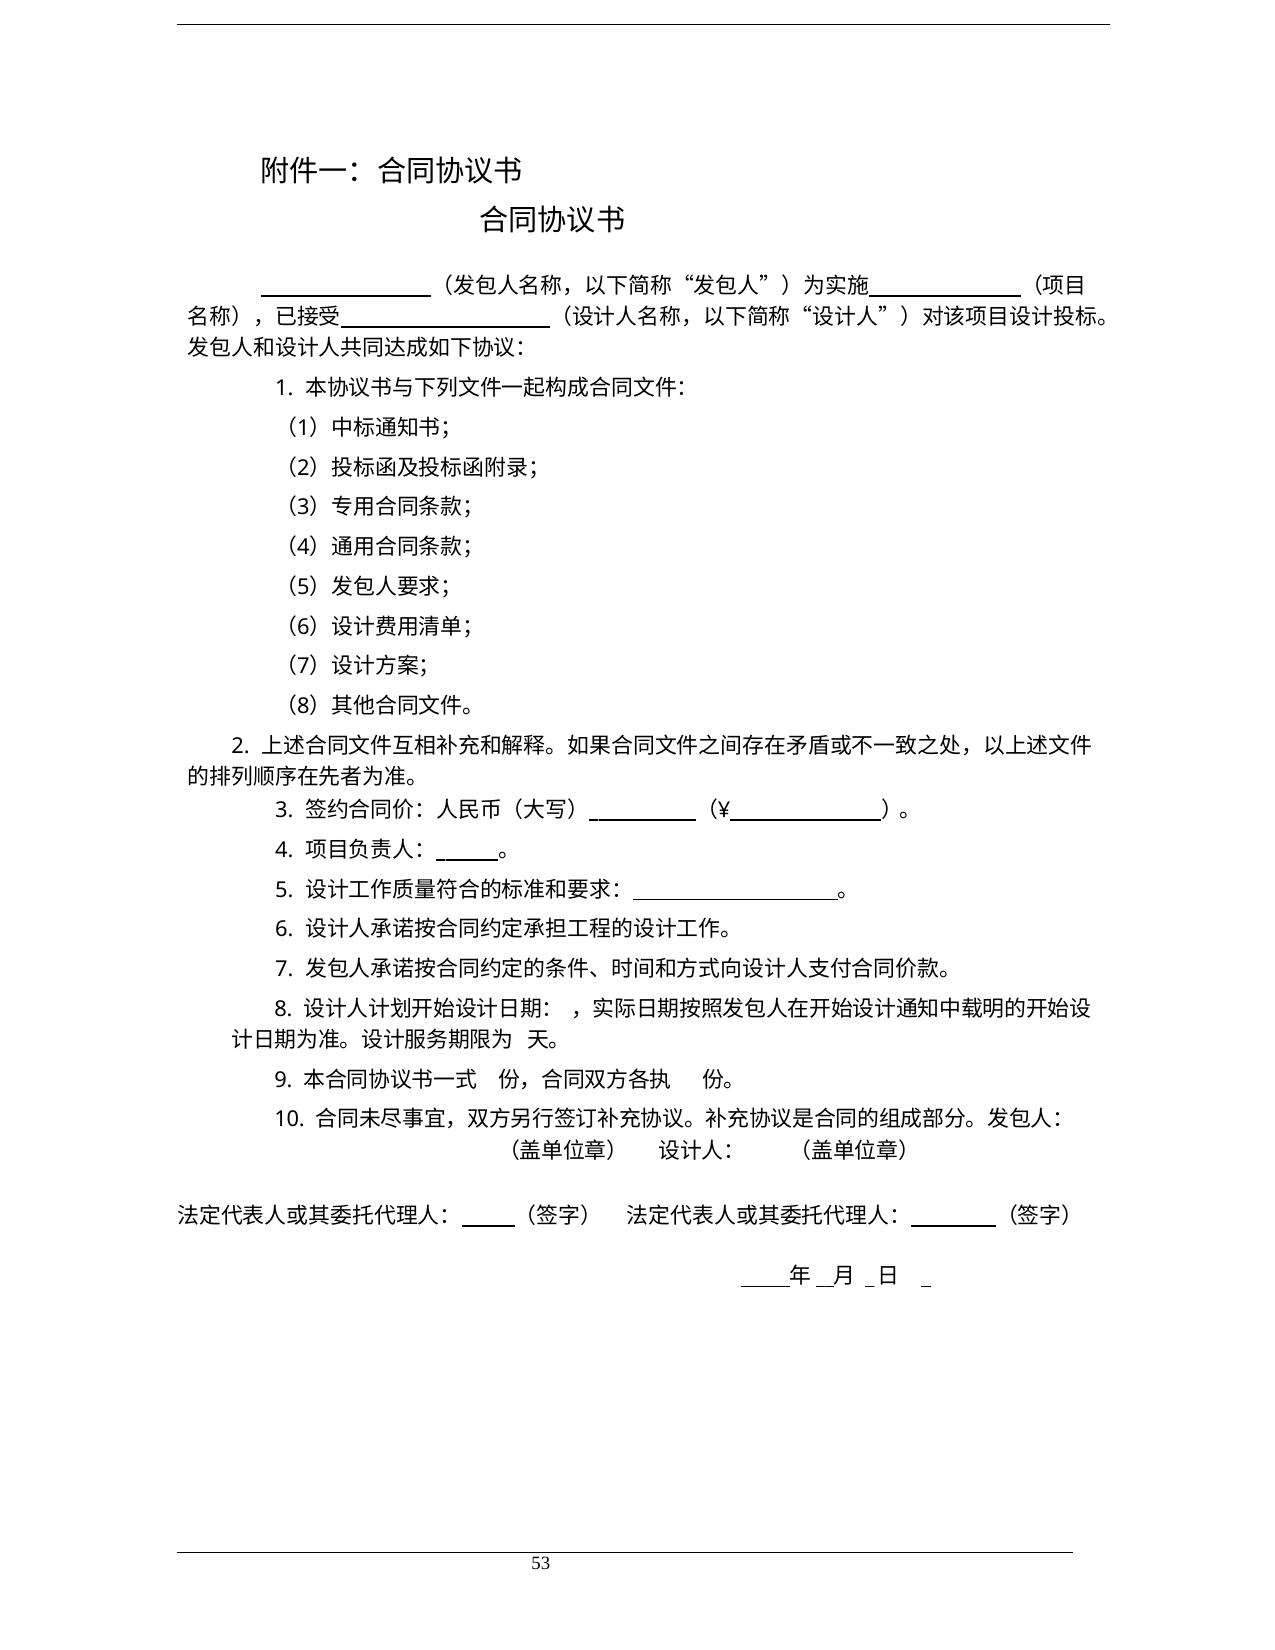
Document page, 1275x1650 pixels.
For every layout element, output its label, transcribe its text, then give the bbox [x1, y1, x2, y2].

text 6. 设计人承诺按合同约定承担工程的设计工作。 [231, 912, 1112, 943]
text 4. 项目负责人： 。 [231, 832, 1112, 863]
text 合同协议书 [177, 206, 717, 237]
text （5）发包人要求； [231, 569, 1112, 601]
text （1）中标通知书； [231, 410, 1112, 442]
text （8）其他合同文件。 [231, 689, 1112, 720]
text 5. 设计工作质量符合的标准和要求： 。 [231, 872, 1112, 903]
text 10. 合同未尽事宜，双方另行签订补充协议。补充协议是合同的组成部分。发包人： （盖单位章） 设计人： （盖单位章） [231, 1102, 1112, 1164]
text 法定代表人或其委托代理人： （签字） 法定代表人或其委托代理人： （签字） [177, 1196, 1112, 1227]
text 7. 发包人承诺按合同约定的条件、时间和方式向设计人支付合同价款。 [231, 951, 1112, 983]
text 9. 本合同协议书一式 份，合同双方各执 份。 [231, 1062, 1112, 1093]
text （发包人名称，以下简称“发包人”）为实施 （项目 名称），已接受 （设计人名称，以下简称“设计人”）对该项目设计投标。发包人和设计人共同达成如下协议： [187, 268, 1107, 362]
text （4）通用合同条款； [231, 530, 1112, 561]
text （7）设计方案； [231, 649, 1112, 680]
text 2. 上述合同文件互相补充和解释。如果合同文件之间存在矛盾或不一致之处，以上述文件 的排列顺序在先者为准。 [187, 728, 1096, 791]
text 3. 签约合同价：人民币（大写） （¥ ）。 [231, 792, 1112, 824]
text 年 月 日 [187, 1259, 1110, 1290]
text 附件一：合同协议书 [202, 144, 1112, 184]
text （3）专用合同条款； [231, 490, 1112, 521]
text （2）投标函及投标函附录； [231, 450, 1112, 481]
text 8. 设计人计划开始设计日期： ，实际日期按照发包人在开始设计通知中载明的开始设计日期为准。设计服务期限为 天。 [231, 991, 1112, 1054]
text （6）设计费用清单； [231, 609, 1112, 640]
text 1. 本协议书与下列文件一起构成合同文件： [231, 371, 1112, 402]
